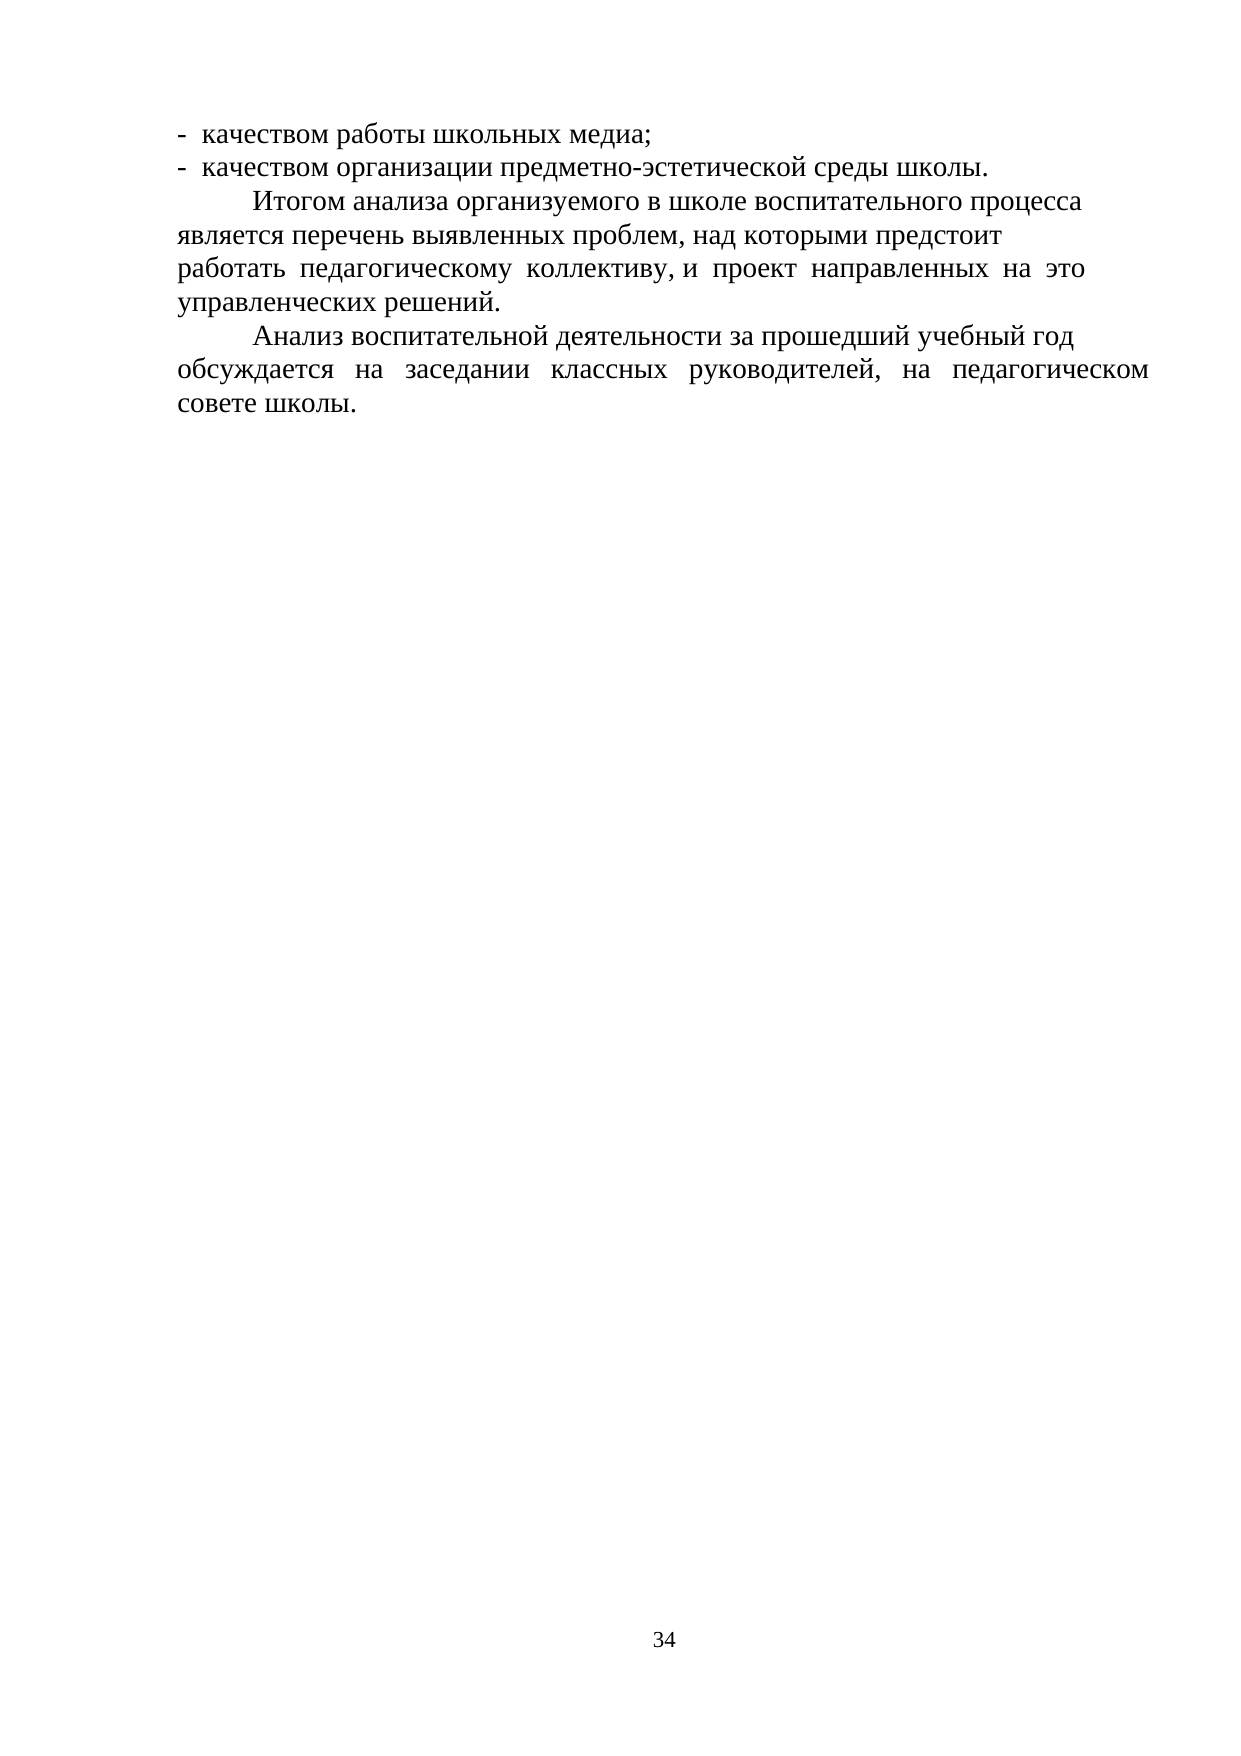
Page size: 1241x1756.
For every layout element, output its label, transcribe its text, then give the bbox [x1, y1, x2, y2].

list качеством работы школьных медиа; [177, 116, 1186, 150]
text Итогом анализа организуемого в школе воспитательного процесса является перечень выявленных проблем, над которыми предстоит работать педагогическому коллективу, и проект направленных на это управленческих решений. [177, 183, 1109, 318]
text Анализ воспитательной деятельности за прошедший учебный год обсуждается на заседании классных руководителей, на педагогическом совете школы. [177, 318, 1151, 419]
list качеством организации предметно-эстетической среды школы. [177, 150, 1186, 183]
